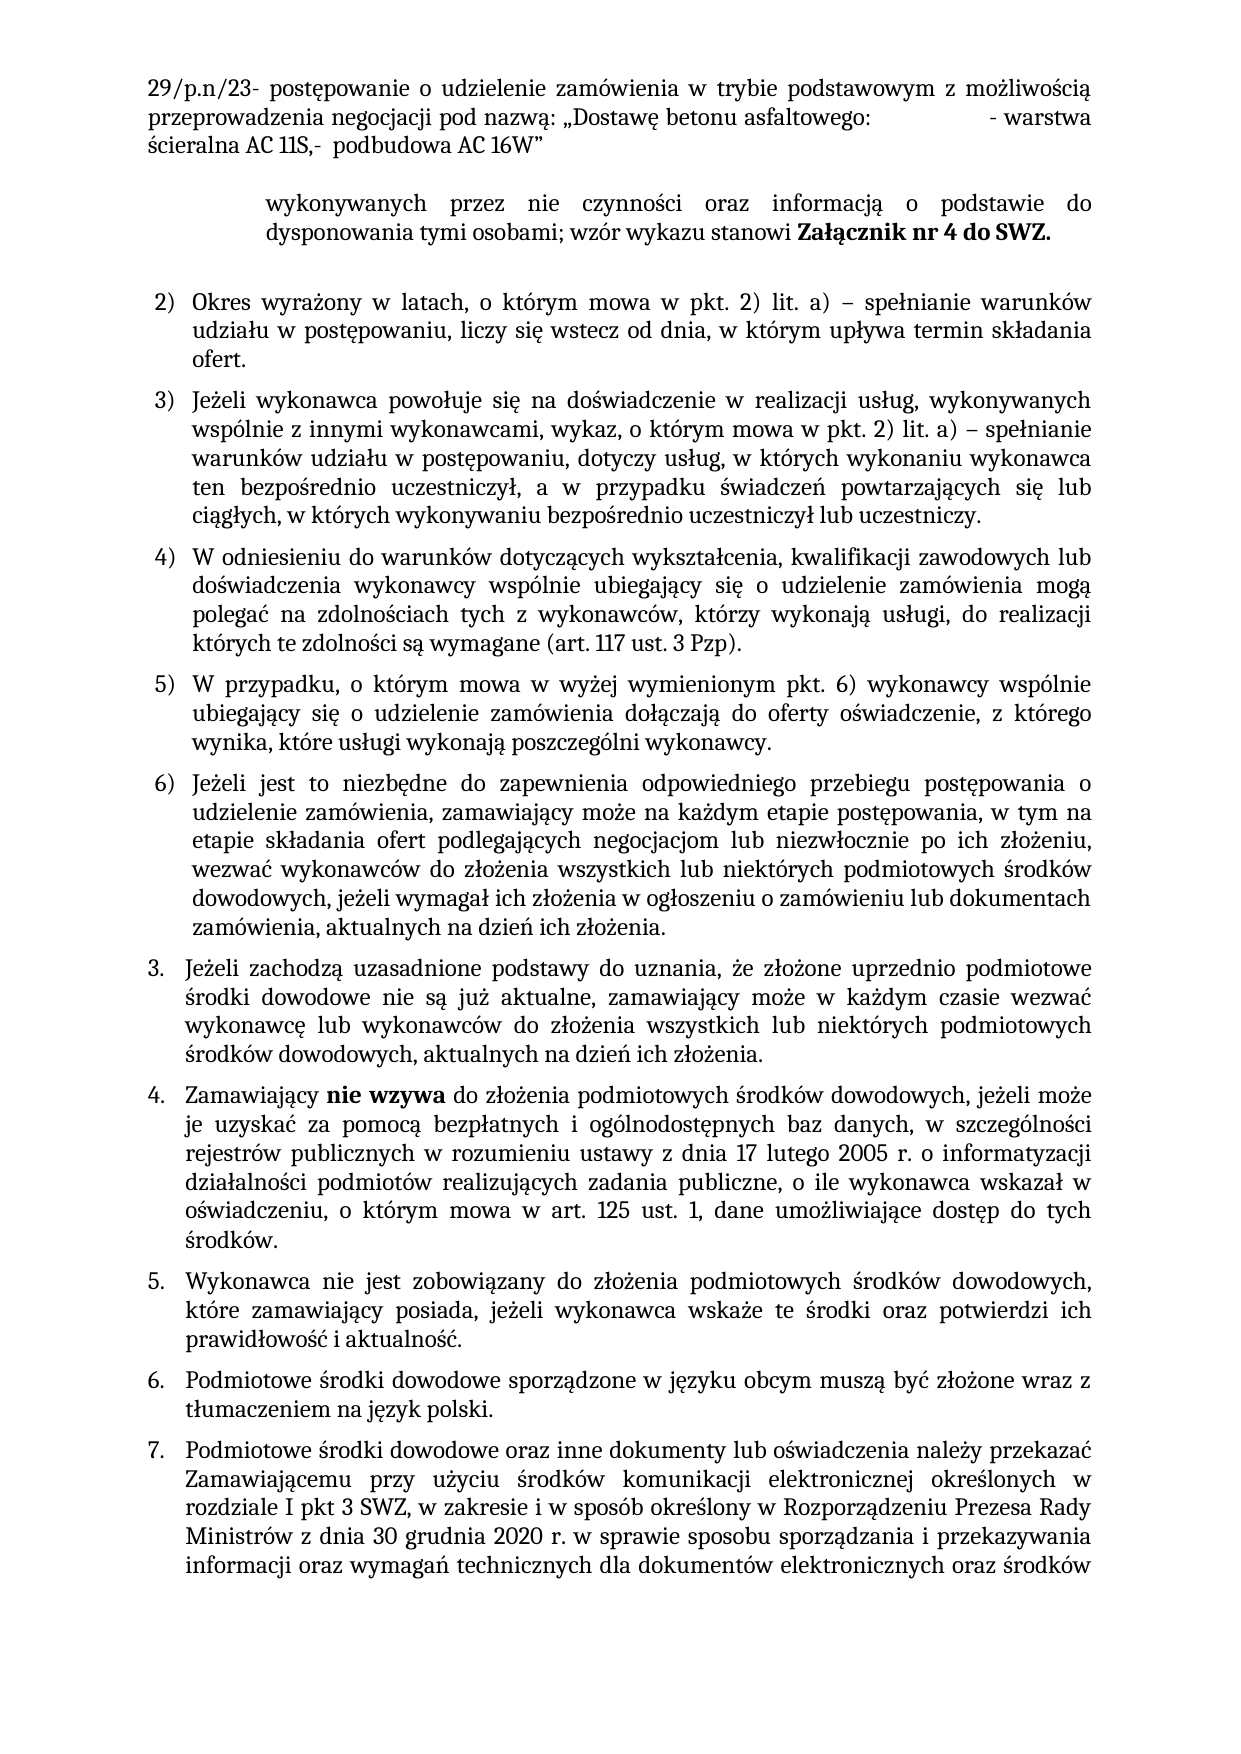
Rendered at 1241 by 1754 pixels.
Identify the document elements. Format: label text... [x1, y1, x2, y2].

list Okres wyrażony w latach, o którym mowa w pkt. 2) lit. a) – spełnianie warunków udziału w postępowaniu, liczy się wstecz od dnia, w którym upływa termin składania ofert. [154, 287, 1093, 374]
list W odniesieniu do warunków dotyczących wykształcenia, kwalifikacji zawodowych lub doświadczenia wykonawcy wspólnie ubiegający się o udzielenie zamówienia mogą polegać na zdolnościach tych z wykonawców, którzy wykonają usługi, do realizacji których te zdolności są wymagane (art. 117 ust. 3 Pzp). [154, 542, 1093, 657]
list Jeżeli zachodzą uzasadnione podstawy do uznania, że złożone uprzednio podmiotowe środki dowodowe nie są już aktualne, zamawiający może w każdym czasie wezwać wykonawcę lub wykonawców do złożenia wszystkich lub niektórych podmiotowych środków dowodowych, aktualnych na dzień ich złożenia. [148, 954, 1093, 1069]
list W przypadku, o którym mowa w wyżej wymienionym pkt. 6) wykonawcy wspólnie ubiegający się o udzielenie zamówienia dołączają do oferty oświadczenie, z którego wynika, które usługi wykonają poszczególni wykonawcy. [154, 670, 1093, 756]
list Zamawiający nie wzywa do złożenia podmiotowych środków dowodowych, jeżeli może je uzyskać za pomocą bezpłatnych i ogólnodostępnych baz danych, w szczególności rejestrów publicznych w rozumieniu ustawy z dnia 17 lutego 2005 r. o informatyzacji działalności podmiotów realizujących zadania publiczne, o ile wykonawca wskazał w oświadczeniu, o którym mowa w art. 125 ust. 1, dane umożliwiające dostęp do tych środków. [148, 1081, 1093, 1254]
list Podmiotowe środki dowodowe sporządzone w języku obcym muszą być złożone wraz z tłumaczeniem na język polski. [148, 1366, 1093, 1423]
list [228, 189, 1093, 246]
list Jeżeli jest to niezbędne do zapewnienia odpowiedniego przebiegu postępowania o udzielenie zamówienia, zamawiający może na każdym etapie postępowania, w tym na etapie składania ofert podlegających negocjacjom lub niezwłocznie po ich złożeniu, wezwać wykonawców do złożenia wszystkich lub niektórych podmiotowych środków dowodowych, jeżeli wymagał ich złożenia w ogłoszeniu o zamówieniu lub dokumentach zamówienia, aktualnych na dzień ich złożenia. [154, 769, 1093, 941]
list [148, 1436, 1093, 1579]
list Wykonawca nie jest zobowiązany do złożenia podmiotowych środków dowodowych, które zamawiający posiada, jeżeli wykonawca wskaże te środki oraz potwierdzi ich prawidłowość i aktualność. [148, 1267, 1093, 1353]
list Jeżeli wykonawca powołuje się na doświadczenie w realizacji usług, wykonywanych wspólnie z innymi wykonawcami, wykaz, o którym mowa w pkt. 2) lit. a) – spełnianie warunków udziału w postępowaniu, dotyczy usług, w których wykonaniu wykonawca ten bezpośrednio uczestniczył, a w przypadku świadczeń powtarzających się lub ciągłych, w których wykonywaniu bezpośrednio uczestniczył lub uczestniczy. [154, 386, 1093, 530]
